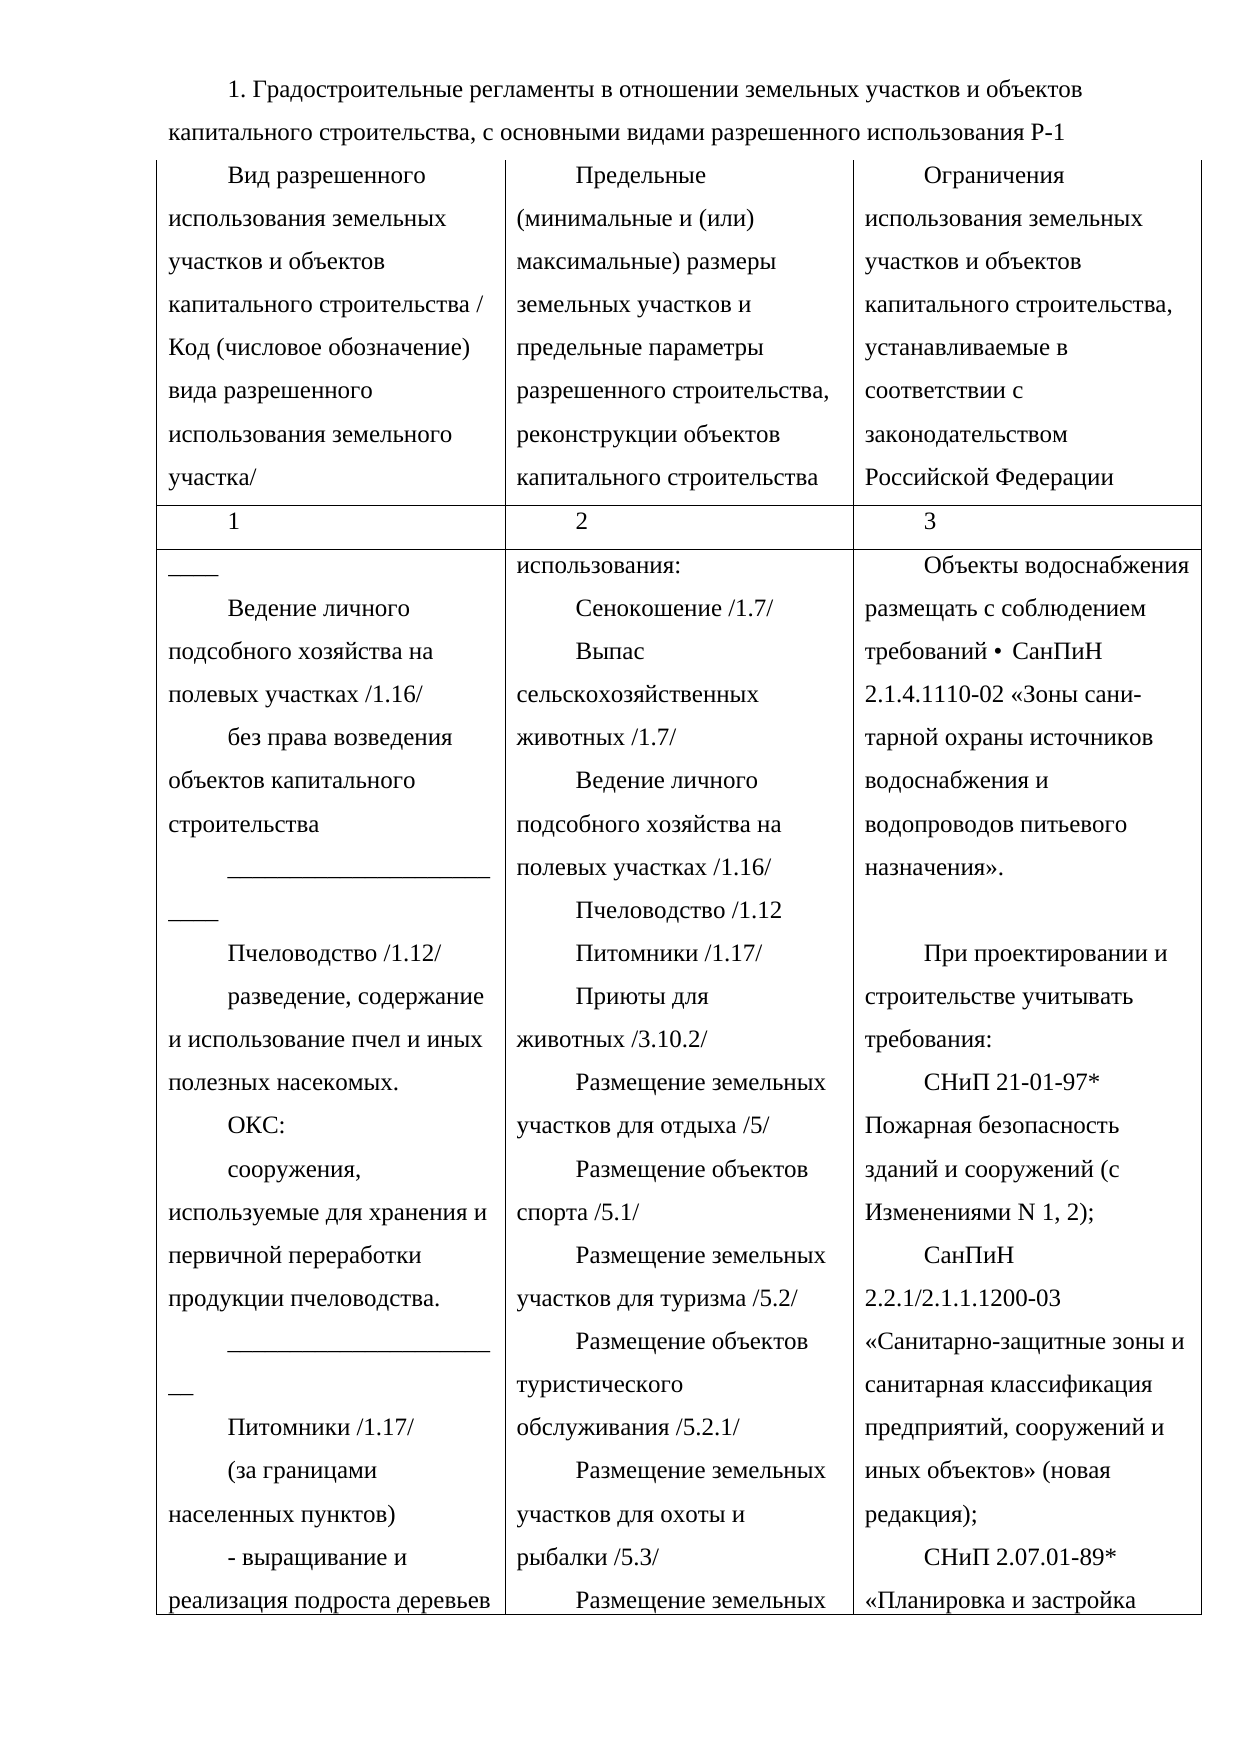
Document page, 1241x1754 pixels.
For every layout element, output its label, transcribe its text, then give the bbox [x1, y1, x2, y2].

table_cell Не допускается размещение застройки в зоне санитарной охраны источников водоснабжения в соответствие СанПиН 2.1.4.1110-02 «Зоны санитарной охраны источников водоснабжения и водопроводов питьевого назначения»; Объекты водоснабжения размещать с соблюдением требований • СанПиН 2.1.4.1110-02 «Зоны сани-тарной охраны источников водоснабжения и водопроводов питьевого назначения». При проектировании и строительстве учитывать требования: СНиП 21-01-97* Пожарная безопасность зданий и сооружений (с Изменениями N 1, 2); СанПиН 2.2.1/2.1.1.1200-03 «Санитарно-защитные зоны и санитарная классификация предприятий, сооружений и иных объектов» (новая редакция); СНиП 2.07.01-89* «Планировка и застройка городских и сельских поселений». Содержание пчёл на земельных участках допускается предусматривать в соответствии с ветеринарно-санитарными правилами содержания пчел, а также дополнениями и изменениями № 8 к СанПиН 2.3.2.1078-01 «Гигиенические требования безопасности и пищевой ценности пищевых продуктов. Санитарно-эпидемиологические правила и нормативы СанПиН 2.3.2.2354-08». [854, 550, 1201, 1614]
table_cell Предельные (минимальные и (или) максимальные) размеры земельных участков, предельные параметры разрешенного строительства, реконструкции объектов капитального строительства не подлежат установлению настоящими Правилами для видов разрешенного использования: Сенокошение /1.7/ Выпас сельскохозяйственных животных /1.7/ Ведение личного подсобного хозяйства на полевых участках /1.16/ Пчеловодство /1.12 Питомники /1.17/ Приюты для животных /3.10.2/ Размещение земельных участков для отдыха /5/ Размещение объектов спорта /5.1/ Размещение земельных участков для туризма /5.2/ Размещение объектов туристического обслуживания /5.2.1/ Размещение земельных участков для охоты и рыбалки /5.3/ Размещение земельных участок под причалы для маломерных судов /5.4./ Общее пользование водными объектами /11.1/ Размещение земельных участков для обеспечения деятельности в области гидрометеорологии и смежных с ней областях /3.9.1/ Передвижное жилье /2.4/ Связь /6.8/ Размещение объектов коммунального обслуживания /3.1/ Размещение нестационарных торговых объектов. [506, 550, 853, 1614]
table_cell Предельные (минимальные и (или) максимальные) размеры земельных участков и предельные параметры разрешенного строительства, реконструкции объектов капитального строительства [506, 160, 853, 505]
table_header 1. Градостроительные регламенты в отношении земельных участков и объектов капитального строительства, с основными видами разрешенного использования Р-1 [157, 74, 1202, 160]
table_cell Вид разрешенного использования земельных участков и объектов капитального строительства / Код (числовое обозначение) вида разрешенного использования земельного участка/ [157, 160, 505, 505]
table_cell Сенокошение /1.7/ (за границами населенных пунктов) _________________________ Выпас сельскохозяйственных животных /1.7/ (за границами населенных пунктов) _________________________ Ведение личного подсобного хозяйства на полевых участках /1.16/ без права возведения объектов капитального строительства _________________________ Пчеловодство /1.12/ разведение, содержание и использование пчел и иных полезных насекомых. ОКС: сооружения, используемые для хранения и первичной переработки продукции пчеловодства. _______________________ Питомники /1.17/ (за границами населенных пунктов) - выращивание и реализация подроста деревьев и кустарников, используемых в сельском хозяйстве, а также иных сельскохозяйственных культур для получения рассады и семян; - сооружения для указанных видов сельскохозяйственного производства. ________________________ Приюты для животных /3.10.2/ ОКС: 1.стационар ветеринарных услуг; 2.объекты для содержания, лечения, или разведения животных (возможно бездомных), не являющихся сельскохозяйственными; 3.гостиницы для животных. Размещение земельных участков для отдыха а /5/ ОКС: 1.парки; 2.лесные насаждения в границах населенного пункта; 1.пруды, озера, водохранилища; 2.пляжи береговые полосы водных объектов общего пользования; 3. обустроенные места отдыха _________________________ Размещение объектов спорта /5.1/ (в границах населенных пунктов) ОКС: 1.спортивные клубы; 2.спортивные залы; 3.бассейны; 4.площадки для занятий спортом и физкультурой. ________________________ Размещение земельных участков для туризма /5.2/ ОКС: 1.базы и палаточные лагеря для проведения походов и экскурсий по ознакомлению с природой; 2.базы и палаточные лагеря для пеших и конных прогулок. _________________________ Размещение объектов туристического обслуживания /5.2.1/ ОКС: 1.пансионат; 2.туристическая гостиница; 3. кемпинг; 4.дом отдых, не оказывающий услуги по лечению; 5.здания используемые с целью извлечения предпринимательской выгоды из предоставления жилого помещения для временного проживания в них; 1.размещение детских лагерей. ________________________ Размещение земельных участков для охоты и рыбалки /5.3/ Обустройство мест охоты и рыбалки ОКС: 1.дом охотника; 2.дом рыболова; 3.сооружения необходимые для восстановления и поддержания поголовья зверей или количества рыбы. _________________________ Размещение земельных участок под причалы для маломерных судов /5.4./ ОСК: 1. сооружения, предназначенные для причаливания, хранения и обслуживания яхт, катеров, лодок и других маломерных судов. ________________________ Общее пользование водными объектами /11.1/ - водопользование, осуществляемое гражданами для личных нужд; - забор воды для целей питьевого и хозяйственно-бытового водоснабжения; - купание; - использование маломерных судов, водных мотоциклов и других технических средств, предназначенных для отдыха на водных объектах; - водопой. _______________________ Размещение земельных участков для обеспечения деятельности в области гидрометеорологии и смежных с ней областях /3.9.1/ ОСК: для наблюдений за физическими и химическими процессами, происходящими в окружающей среде, определения ее гидрометеорологических, агрометеорологических и гелиогеофизических характеристик, уровня загрязнения атмосферного воздуха, почв, водных объектов, в том числе по гидробиологическим показателям, и околоземного - космического пространства, зданий и сооружений, используемых в области гидрометеорологии и смежных с ней областях (доплеровские метеорологические радиолокаторы, гидрологические посты и другие). _________________________ Передвижное жилье /2.4/ Не капитальные сооружения, пригодные к использованию в качестве жилья: - палаточные городки; - кемпинги; - жилые вагончики; - жилые прицепы. __________________________ Связь /6.8/ ОКС: 1.объекты связи, радиовещания, телевидения, 2. воздушные радиорелейные, надземные и подземные кабельные линии связи, 3. линии радиофикации, антенные поля, усилительные пункты на кабельных линиях связи, 4. инфраструктура спутниковой связи и телерадиовещания 5. антенно-мачтовые сооружения (за исключением объектов связи, размещение которых предусмотрено содержанием вида разрешенного использования с кодом 3.1) _______________________ Размещение объектов коммунального обслуживания /3.1/ ОКС: теплосети; водонапорные башни, колонки для разбора воды; колодцы; насосные станции; водопроводы; линии электропередач; трансформаторные подстанции; линий связи; телефонные станции; 10.канализация; 11.насосные станции; 12.автомобильные парковки; 13.оборудование обеспечения пожарной безопасности (гидранты, резервуары). Хозяйственные подсобные объекты: площадки с контейнерами для сбора бытового мусора. Размещение нестационарных торговых объектов. Объекты для установки: Киоски, павильоны, палатки. [157, 550, 505, 1614]
table_cell 2 [506, 506, 853, 549]
table_cell 3 [854, 506, 1201, 549]
table_cell 1 [157, 506, 505, 549]
table_cell Ограничения использования земельных участков и объектов капитального строительства, устанавливаемые в соответствии с законодательством Российской Федерации [854, 160, 1201, 505]
